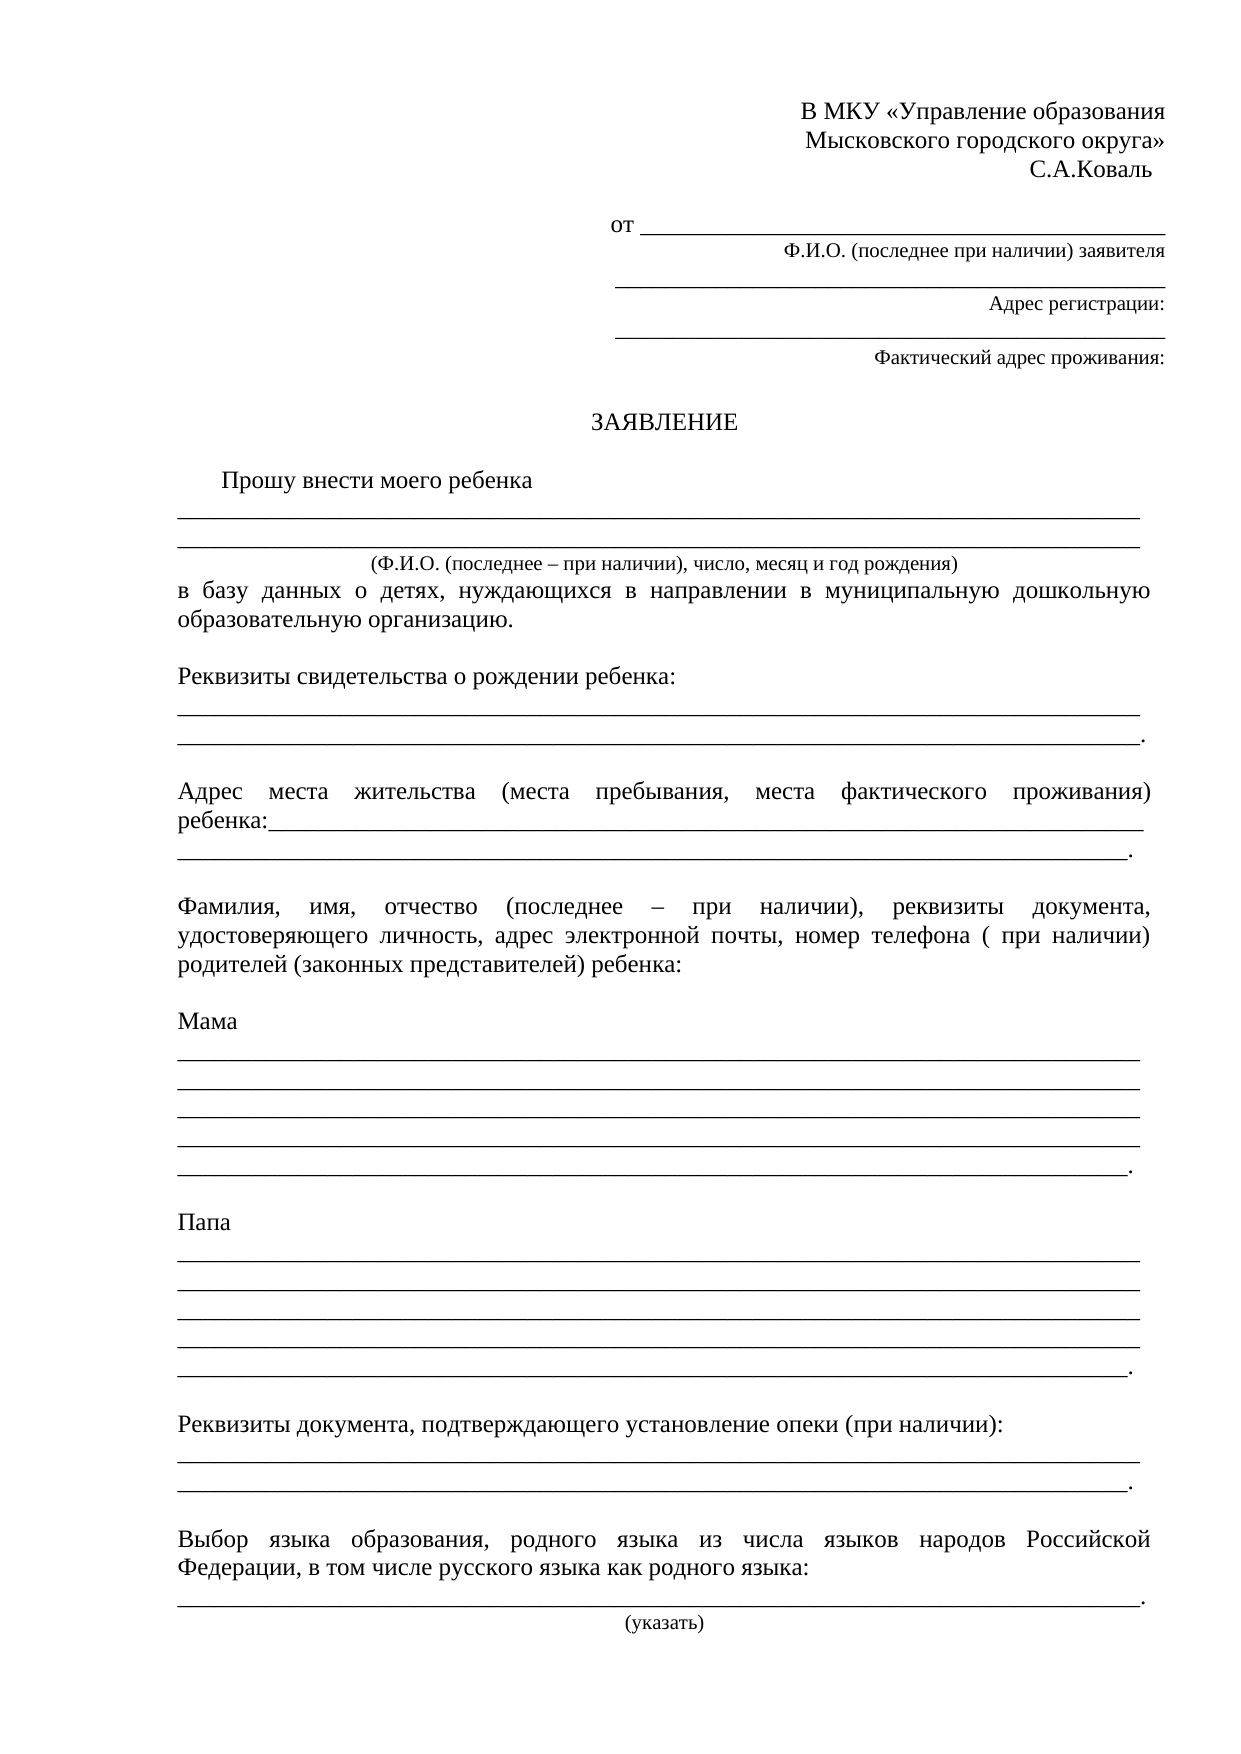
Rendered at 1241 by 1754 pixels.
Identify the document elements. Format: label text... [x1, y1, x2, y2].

table_header В МКУ «Управление образования Мысковского городского округа» С.А.Коваль от __________________________________________ Ф.И.О. (последнее при наличии) заявителя ____________________________________________ Адрес регистрации: ________________________________________________ Фактический адрес проживания: [176, 89, 1173, 378]
text Адрес места жительства (места пребывания, места фактического проживания) ребенка:__________________________________________________________________________________________________________________________________________________. [177, 776, 1152, 862]
text Прошу внести моего ребенка [177, 465, 1152, 493]
text Реквизиты документа, подтверждающего установление опеки (при наличии): [177, 1409, 1152, 1437]
text ЗАЯВЛЕНИЕ [177, 407, 1152, 436]
text ____________________________________________________________________________. [177, 1150, 1152, 1179]
text Мама ____________________________________________________________________________________________________________________________________________________________________________________________________________________________________________________________________________________________________________________ [177, 1006, 1152, 1150]
text Выбор языка образования, родного языка из числа языков народов Российской Федерации, в том числе русского языка как родного языка: [177, 1524, 1152, 1581]
text __________________________________________________________________________________________________________________________________________________________ [177, 493, 1152, 551]
text Фамилия, имя, отчество (последнее – при наличии), реквизиты документа, удостоверяющего личность, адрес электронной почты, номер телефона ( при наличии) родителей (законных представителей) ребенка: [177, 891, 1152, 977]
text Реквизиты свидетельства о рождении ребенка: [177, 661, 1152, 690]
text ____________________________________________________________________________. [177, 1351, 1152, 1380]
text в базу данных о детях, нуждающихся в направлении в муниципальную дошкольную образовательную организацию. [177, 575, 1152, 632]
text (Ф.И.О. (последнее – при наличии), число, месяц и год рождения) [177, 551, 1152, 575]
text (указать) [177, 1610, 1152, 1634]
text Папа ____________________________________________________________________________________________________________________________________________________________________________________________________________________________________________________________________________________________________________________ [177, 1207, 1152, 1351]
text _________________________________________________________________________________________________________________________________________________________. [177, 1437, 1152, 1495]
text __________________________________________________________________________________________________________________________________________________________. [177, 690, 1152, 747]
text _____________________________________________________________________________. [177, 1581, 1152, 1610]
